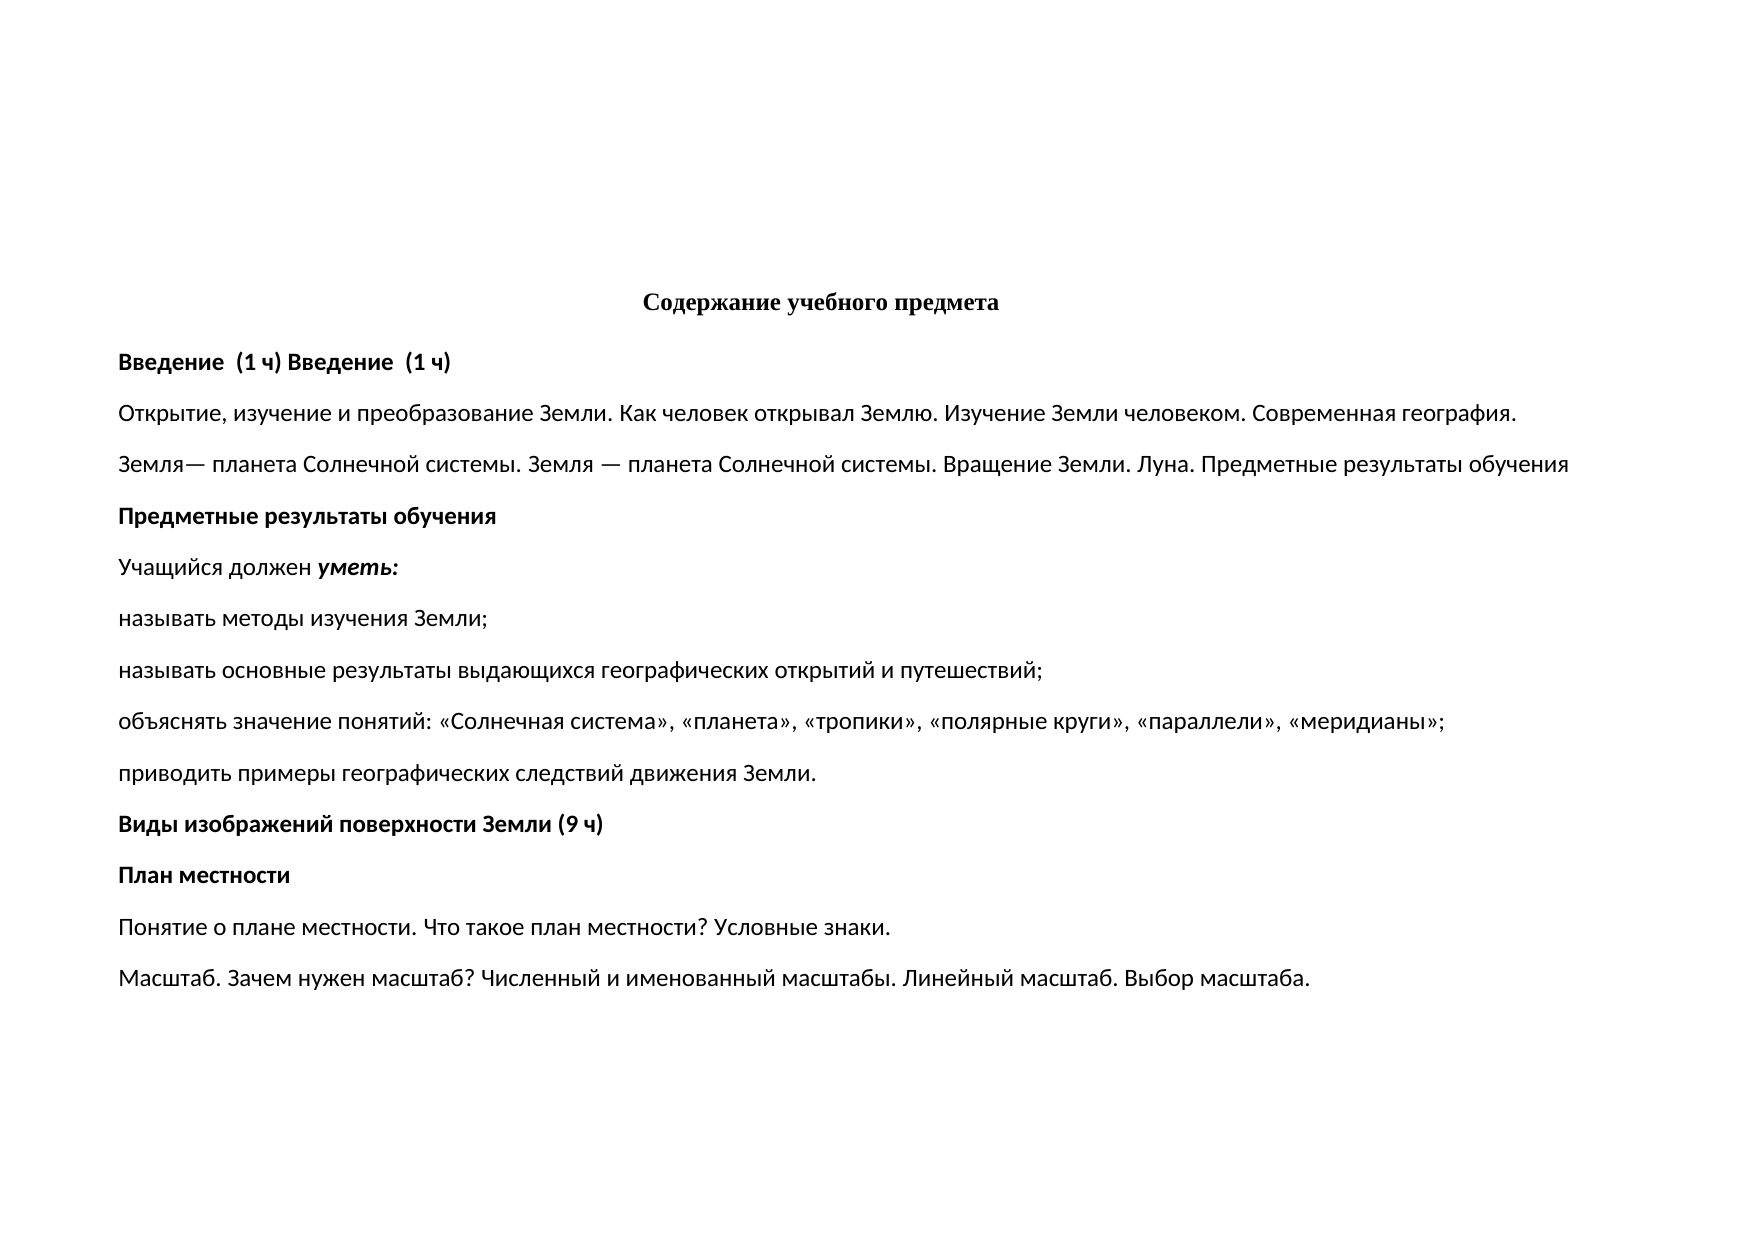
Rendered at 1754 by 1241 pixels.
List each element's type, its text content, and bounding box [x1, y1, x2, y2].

text Земля— планета Солнечной системы. Земля — планета Солнечной системы. Вращение Земли. Луна. Предметные результаты обучения [118, 448, 1636, 479]
text Предметные результаты обучения [118, 500, 1636, 530]
text Виды изображений поверхности Земли (9 ч) [118, 808, 1636, 838]
text Понятие о плане местности. Что такое план местности? Условные знаки. [118, 911, 1636, 941]
text называть основные результаты выдающихся географических открытий и путешествий; [118, 654, 1636, 684]
text План местности [118, 859, 1636, 890]
text объяснять значение понятий: «Солнечная система», «планета», «тропики», «полярные круги», «параллели», «меридианы»; [118, 705, 1636, 736]
text Введение (1 ч) Введение (1 ч) [118, 346, 1636, 376]
text Открытие, изучение и преобразование Земли. Как человек открывал Землю. Изучение Земли человеком. Современная география. [118, 397, 1636, 428]
text приводить примеры географических следствий движения Земли. [118, 757, 1636, 787]
text Содержание учебного предмета [266, 287, 1376, 315]
text называть методы изучения Земли; [118, 603, 1636, 633]
text Учащийся должен уметь: [118, 551, 1636, 582]
text Масштаб. Зачем нужен масштаб? Численный и именованный масштабы. Линейный масштаб. Выбор масштаба. [118, 962, 1636, 993]
